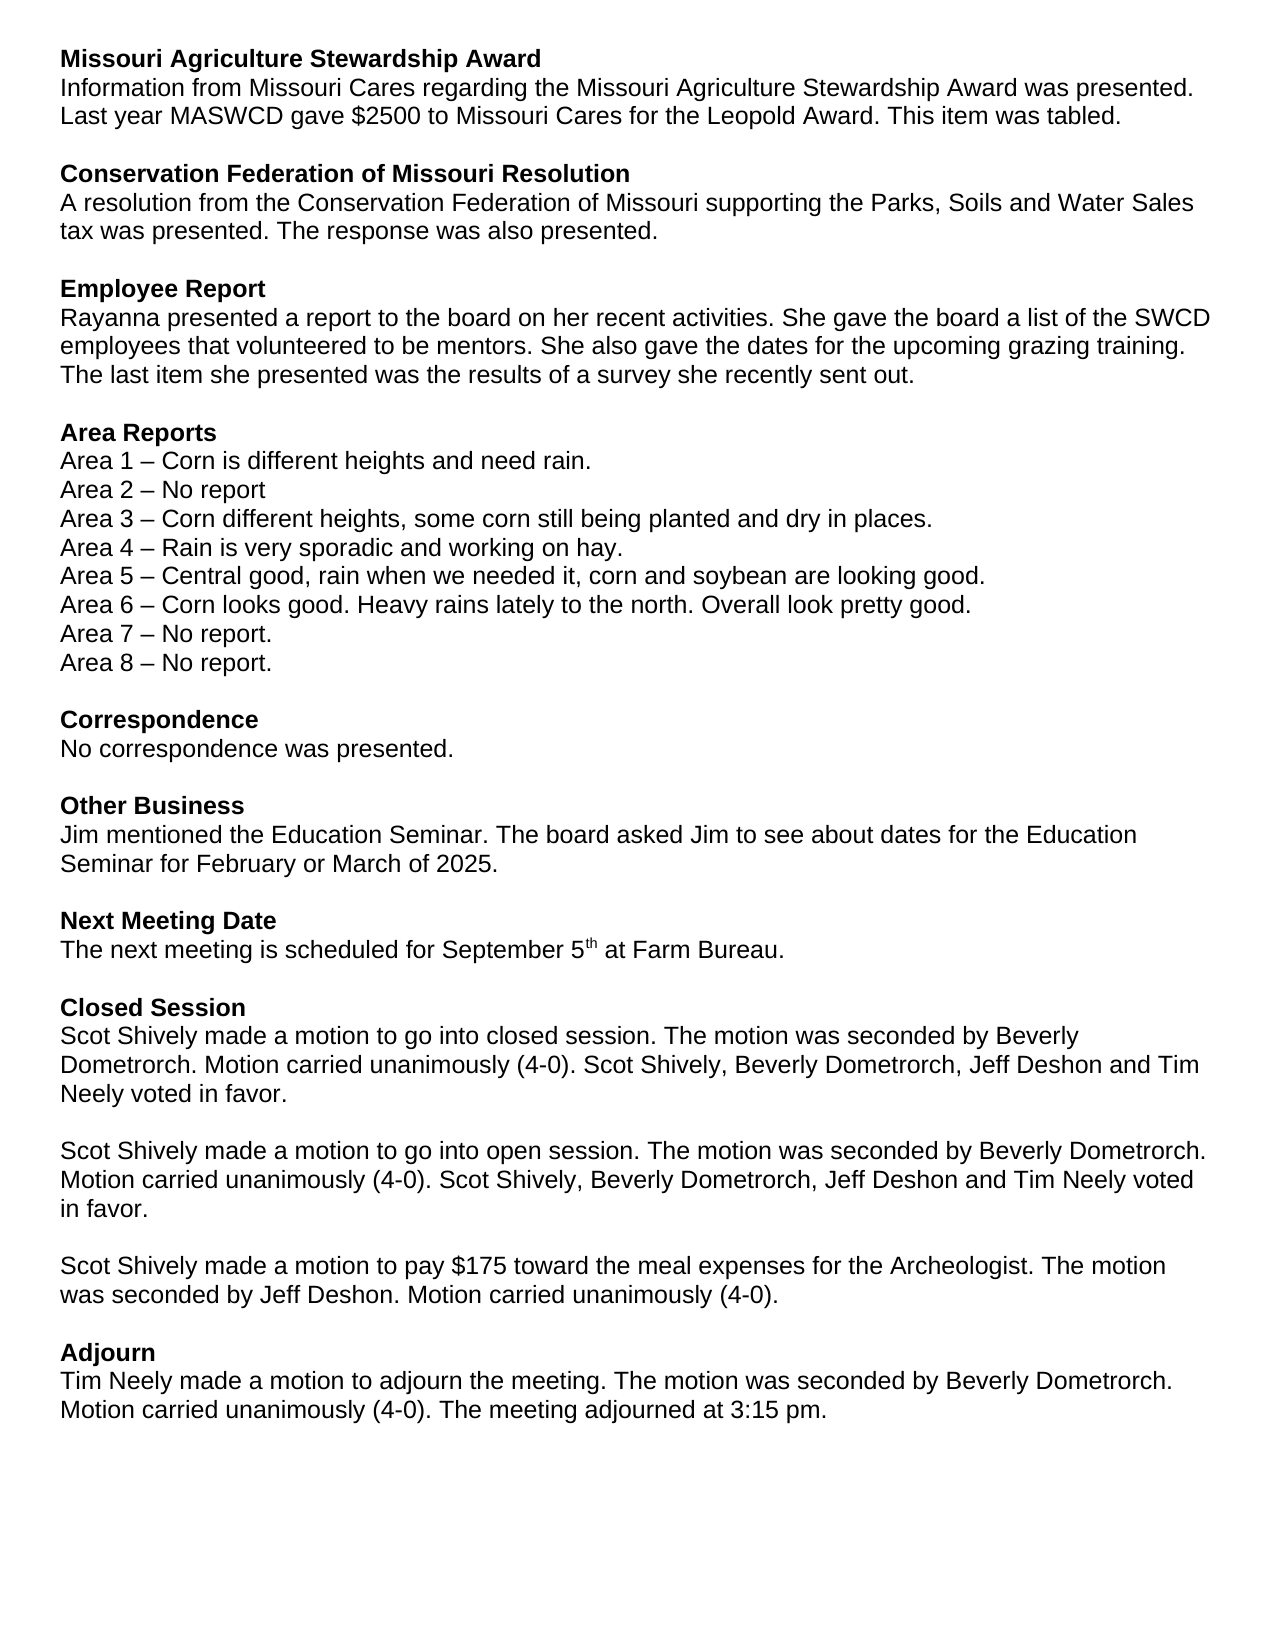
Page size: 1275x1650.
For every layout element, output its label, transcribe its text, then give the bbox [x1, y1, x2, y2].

text Area 4 – Rain is very sporadic and working on hay. [60, 532, 1215, 561]
text Area Reports [60, 417, 1215, 446]
text A resolution from the Conservation Federation of Missouri supporting the Parks, Soils and Water Sales tax was presented. The response was also presented. [60, 187, 1215, 245]
text Closed Session [60, 992, 1215, 1021]
text Adjourn [60, 1337, 1215, 1366]
text Correspondence [60, 705, 1215, 734]
text Area 2 – No report [60, 475, 1215, 504]
text Information from Missouri Cares regarding the Missouri Agriculture Stewardship Award was presented. Last year MASWCD gave $2500 to Missouri Cares for the Leopold Award. This item was tabled. [60, 72, 1215, 130]
text Scot Shively made a motion to pay $175 toward the meal expenses for the Archeologist. The motion was seconded by Jeff Deshon. Motion carried unanimously (4-0). [60, 1251, 1215, 1309]
text Other Business [60, 791, 1215, 820]
text Area 8 – No report. [60, 647, 1215, 676]
text Area 1 – Corn is different heights and need rain. [60, 446, 1215, 475]
text Tim Neely made a motion to adjourn the meeting. The motion was seconded by Beverly Dometrorch. Motion carried unanimously (4-0). The meeting adjourned at 3:15 pm. [60, 1366, 1215, 1424]
text Scot Shively made a motion to go into open session. The motion was seconded by Beverly Dometrorch. Motion carried unanimously (4-0). Scot Shively, Beverly Dometrorch, Jeff Deshon and Tim Neely voted in favor. [60, 1136, 1215, 1222]
text Conservation Federation of Missouri Resolution [60, 159, 1215, 187]
text Area 6 – Corn looks good. Heavy rains lately to the north. Overall look pretty good. [60, 590, 1215, 619]
text Area 5 – Central good, rain when we needed it, corn and soybean are looking good. [60, 561, 1215, 590]
text Next Meeting Date [60, 906, 1215, 935]
text The next meeting is scheduled for September 5th at Farm Bureau. [60, 935, 1215, 964]
text Jim mentioned the Education Seminar. The board asked Jim to see about dates for the Education Seminar for February or March of 2025. [60, 820, 1215, 877]
text Area 3 – Corn different heights, some corn still being planted and dry in places. [60, 504, 1215, 532]
text Missouri Agriculture Stewardship Award [60, 44, 1215, 72]
text No correspondence was presented. [60, 734, 1215, 762]
text Rayanna presented a report to the board on her recent activities. She gave the board a list of the SWCD employees that volunteered to be mentors. She also gave the dates for the upcoming grazing training. The last item she presented was the results of a survey she recently sent out. [60, 302, 1215, 389]
text Scot Shively made a motion to go into closed session. The motion was seconded by Beverly Dometrorch. Motion carried unanimously (4-0). Scot Shively, Beverly Dometrorch, Jeff Deshon and Tim Neely voted in favor. [60, 1021, 1215, 1107]
text Employee Report [60, 274, 1215, 302]
text Area 7 – No report. [60, 619, 1215, 647]
